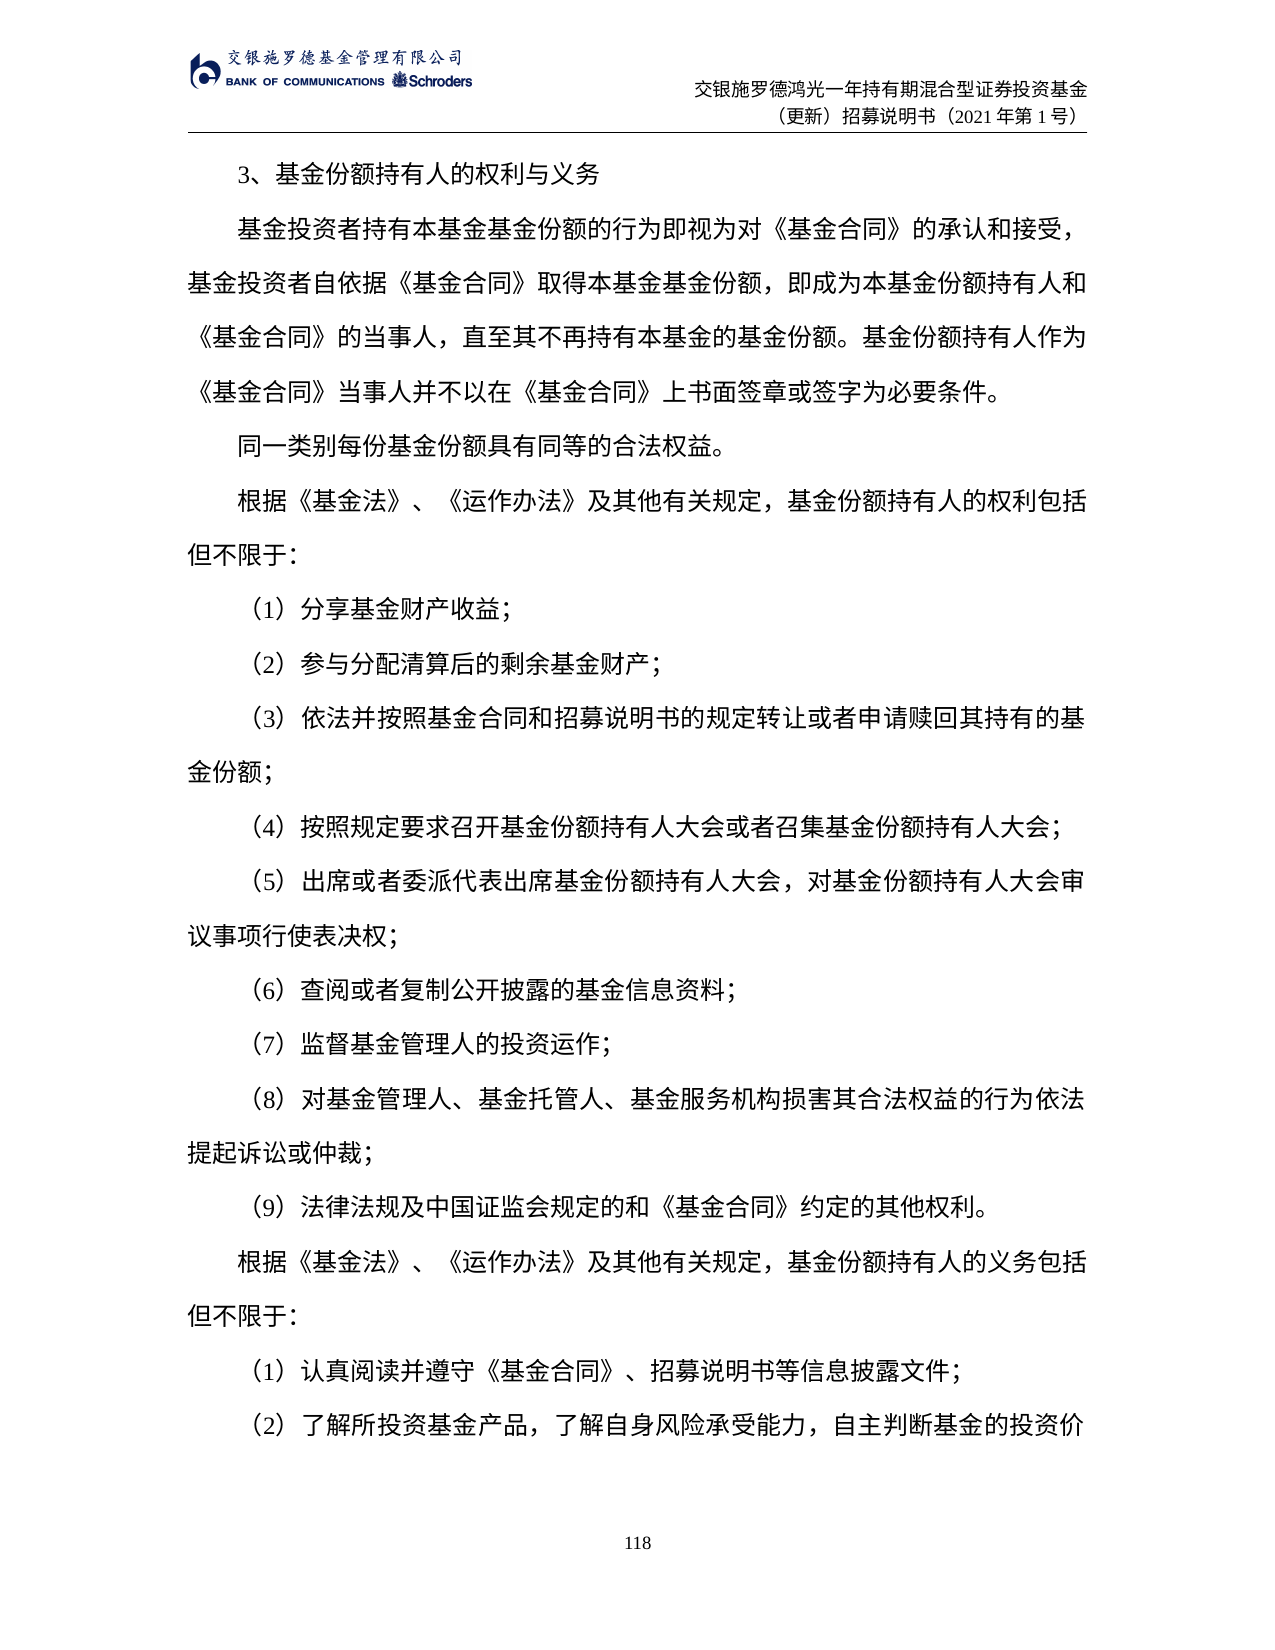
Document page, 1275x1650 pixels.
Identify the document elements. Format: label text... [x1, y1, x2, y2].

text （7）监督基金管理人的投资运作； [187, 1025, 1087, 1061]
text 根据《基金法》、《运作办法》及其他有关规定，基金份额持有人的权利包括但不限于： [187, 481, 1087, 572]
text （4）按照规定要求召开基金份额持有人大会或者召集基金份额持有人大会； [187, 807, 1087, 843]
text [187, 1405, 1087, 1442]
text 根据《基金法》、《运作办法》及其他有关规定，基金份额持有人的义务包括但不限于： [187, 1242, 1087, 1333]
text （9）法律法规及中国证监会规定的和《基金合同》约定的其他权利。 [187, 1188, 1087, 1224]
text （8）对基金管理人、基金托管人、基金服务机构损害其合法权益的行为依法提起诉讼或仲裁； [187, 1079, 1087, 1170]
text 3、基金份额持有人的权利与义务 [187, 155, 1087, 191]
text （1）分享基金财产收益； [187, 590, 1087, 626]
text （6）查阅或者复制公开披露的基金信息资料； [187, 970, 1087, 1007]
text 同一类别每份基金份额具有同等的合法权益。 [187, 427, 1087, 463]
text （3）依法并按照基金合同和招募说明书的规定转让或者申请赎回其持有的基金份额； [187, 698, 1087, 789]
text 基金投资者持有本基金基金份额的行为即视为对《基金合同》的承认和接受，基金投资者自依据《基金合同》取得本基金基金份额，即成为本基金份额持有人和《基金合同》的当事人，直至其不再持有本基金的基金份额。基金份额持有人作为《基金合同》当事人并不以在《基金合同》上书面签章或签字为必要条件。 [187, 209, 1087, 408]
picture [190, 50, 472, 89]
text （5）出席或者委派代表出席基金份额持有人大会，对基金份额持有人大会审议事项行使表决权； [187, 862, 1087, 952]
text （2）参与分配清算后的剩余基金财产； [187, 644, 1087, 680]
text （1）认真阅读并遵守《基金合同》、招募说明书等信息披露文件； [187, 1351, 1087, 1387]
